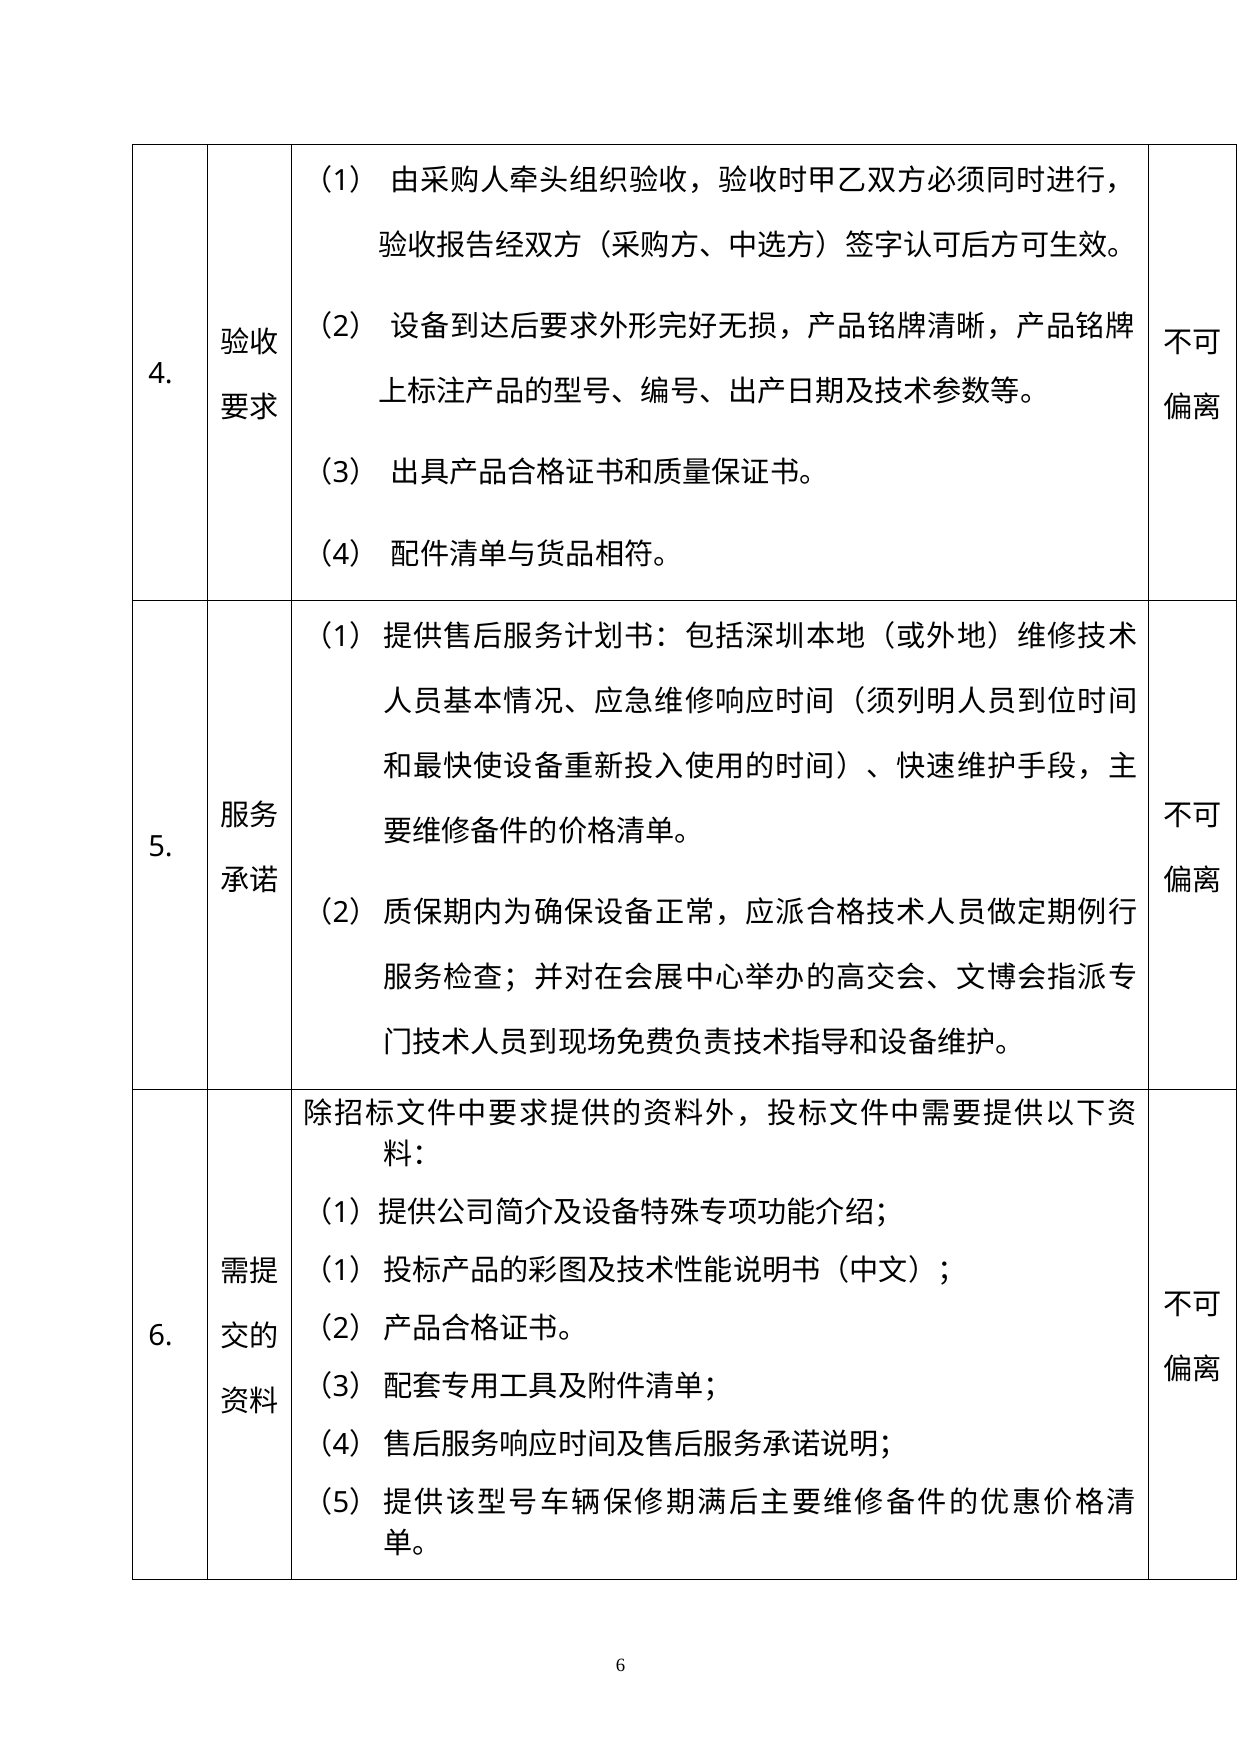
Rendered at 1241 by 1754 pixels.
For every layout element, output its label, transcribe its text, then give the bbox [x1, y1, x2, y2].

table_cell 不可偏离 [1149, 1090, 1236, 1578]
table_cell 服务承诺 [208, 601, 291, 1089]
table_cell 除招标文件中要求提供的资料外，投标文件中需要提供以下资料： （1）提供公司简介及设备特殊专项功能介绍； 投标产品的彩图及技术性能说明书（中文）； 产品合格证书。 配套专用工具及附件清单； 售后服务响应时间及售后服务承诺说明； 提供该型号车辆保修期满后主要维修备件的优惠价格清单。 [292, 1090, 1148, 1578]
table_cell [133, 1090, 207, 1578]
table_cell [133, 145, 207, 600]
table_cell [133, 601, 207, 1089]
table_cell 不可偏离 [1149, 145, 1236, 600]
table_cell 由采购人牵头组织验收，验收时甲乙双方必须同时进行，验收报告经双方（采购方、中选方）签字认可后方可生效。 设备到达后要求外形完好无损，产品铭牌清晰，产品铭牌上标注产品的型号、编号、出产日期及技术参数等。 出具产品合格证书和质量保证书。 配件清单与货品相符。 [292, 145, 1148, 600]
table_cell 提供售后服务计划书：包括深圳本地（或外地）维修技术人员基本情况、应急维修响应时间（须列明人员到位时间和最快使设备重新投入使用的时间）、快速维护手段，主要维修备件的价格清单。 质保期内为确保设备正常，应派合格技术人员做定期例行服务检查；并对在会展中心举办的高交会、文博会指派专门技术人员到现场免费负责技术指导和设备维护。 [292, 601, 1148, 1089]
table_cell 验收要求 [208, 145, 291, 600]
table_cell 不可偏离 [1149, 601, 1236, 1089]
table_cell 需提交的资料 [208, 1090, 291, 1578]
